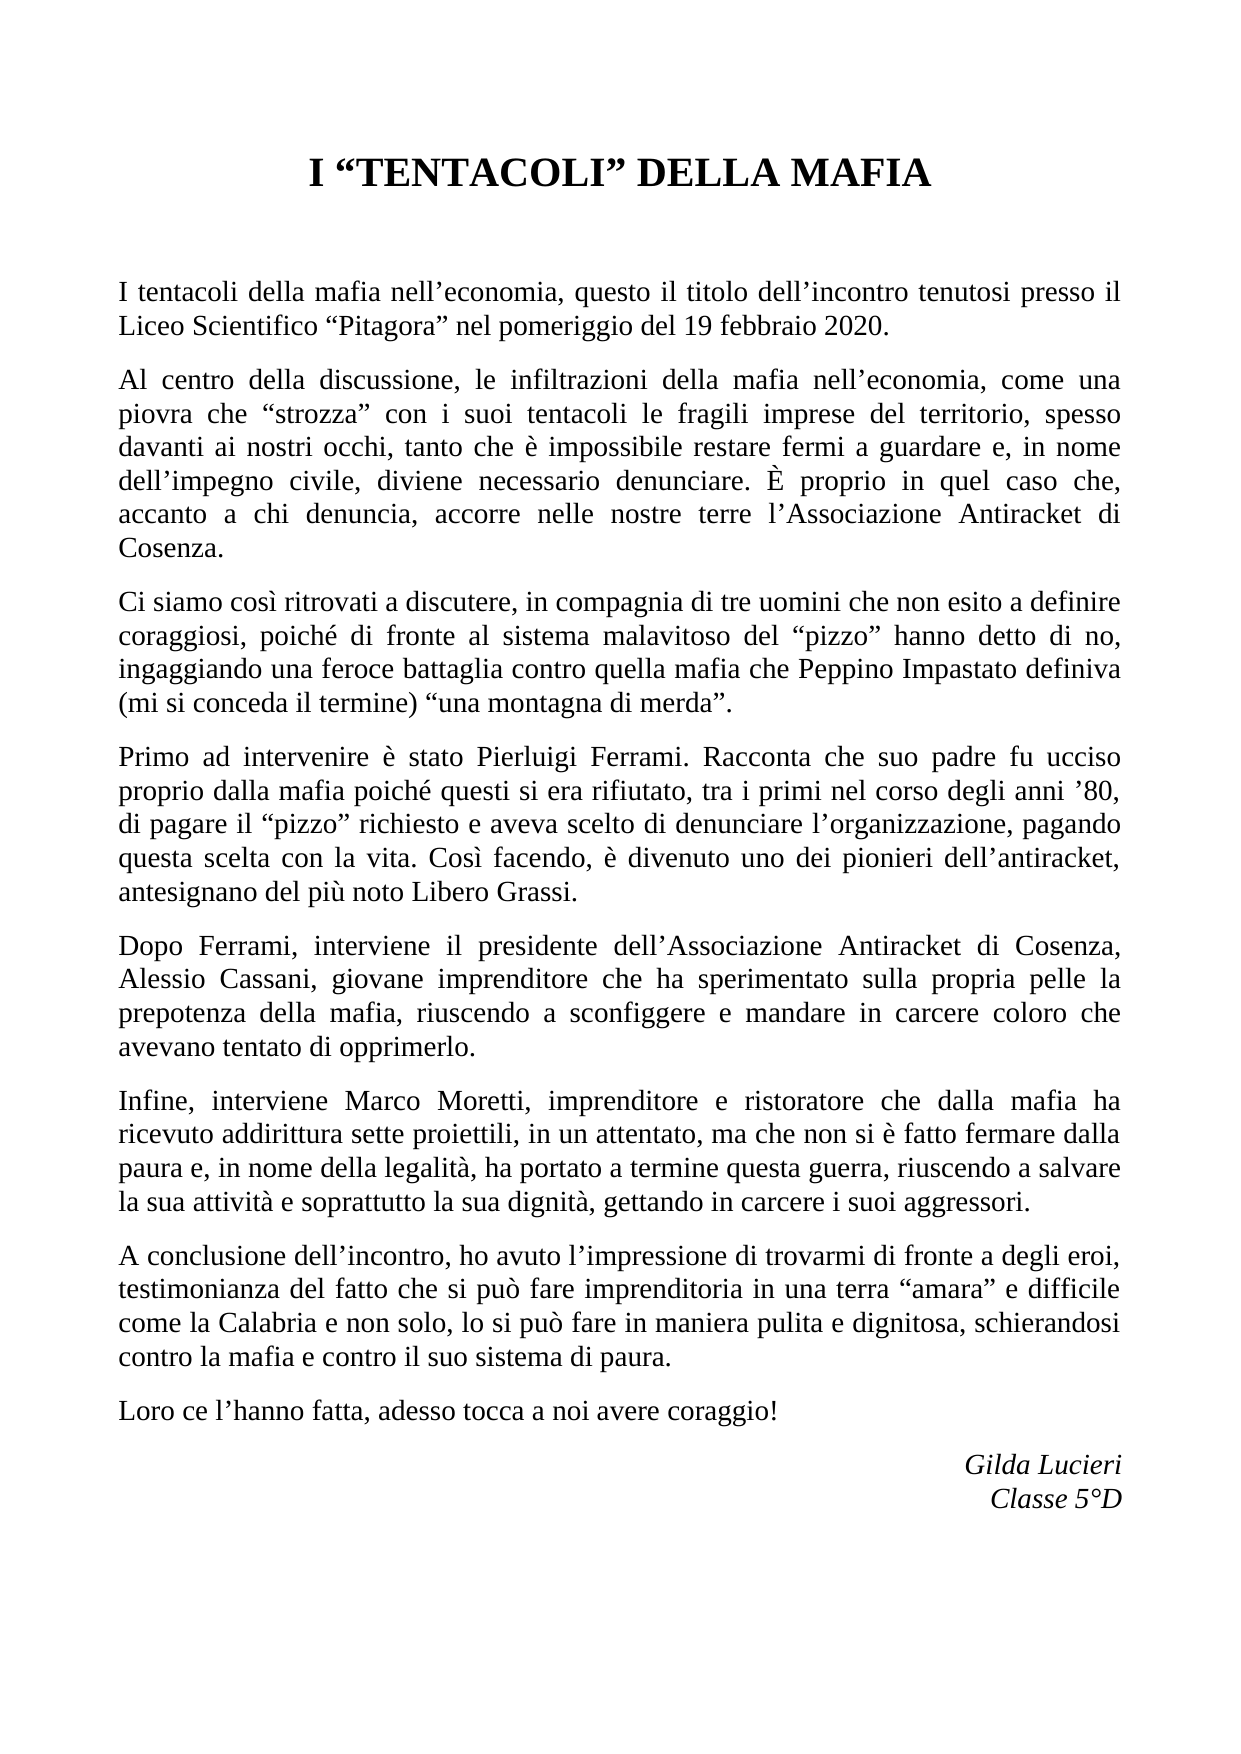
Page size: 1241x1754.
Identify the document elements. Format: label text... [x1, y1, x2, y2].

text Dopo Ferrami, interviene il presidente dell’Associazione Antiracket di Cosenza, Alessio Cassani, giovane imprenditore che ha sperimentato sulla propria pelle la prepotenza della mafia, riuscendo a sconfiggere e mandare in carcere coloro che avevano tentato di opprimerlo. [118, 928, 1122, 1062]
text Primo ad intervenire è stato Pierluigi Ferrami. Racconta che suo padre fu ucciso proprio dalla mafia poiché questi si era rifiutato, tra i primi nel corso degli anni ’80, di pagare il “pizzo” richiesto e aveva scelto di denunciare l’organizzazione, pagando questa scelta con la vita. Così facendo, è divenuto uno dei pionieri dell’antiracket, antesignano del più noto Libero Grassi. [118, 739, 1122, 907]
text Gilda Lucieri [118, 1447, 1122, 1481]
text Loro ce l’hanno fatta, adesso tocca a noi avere coraggio! [118, 1393, 1122, 1427]
text Ci siamo così ritrovati a discutere, in compagnia di tre uomini che non esito a definire coraggiosi, poiché di fronte al sistema malavitoso del “pizzo” hanno detto di no, ingaggiando una feroce battaglia contro quella mafia che Peppino Impastato definiva (mi si conceda il termine) “una montagna di merda”. [118, 584, 1122, 719]
text A conclusione dell’incontro, ho avuto l’impressione di trovarmi di fronte a degli eroi, testimonianza del fatto che si può fare imprenditoria in una terra “amara” e difficile come la Calabria e non solo, lo si può fare in maniera pulita e dignitosa, schierandosi contro la mafia e contro il suo sistema di paura. [118, 1238, 1122, 1372]
text I tentacoli della mafia nell’economia, questo il titolo dell’incontro tenutosi presso il Liceo Scientifico “Pitagora” nel pomeriggio del 19 febbraio 2020. [118, 274, 1122, 342]
text Al centro della discussione, le infiltrazioni della mafia nell’economia, come una piovra che “strozza” con i suoi tentacoli le fragili imprese del territorio, spesso davanti ai nostri occhi, tanto che è impossibile restare fermi a guardare e, in nome dell’impegno civile, diviene necessario denunciare. È proprio in quel caso che, accanto a chi denuncia, accorre nelle nostre terre l’Associazione Antiracket di Cosenza. [118, 362, 1122, 564]
text I “TENTACOLI” DELLA MAFIA [118, 148, 1122, 196]
text Classe 5°D [118, 1481, 1122, 1514]
text Infine, interviene Marco Moretti, imprenditore e ristoratore che dalla mafia ha ricevuto addirittura sette proiettili, in un attentato, ma che non si è fatto fermare dalla paura e, in nome della legalità, ha portato a termine questa guerra, riuscendo a salvare la sua attività e soprattutto la sua dignità, gettando in carcere i suoi aggressori. [118, 1083, 1122, 1217]
